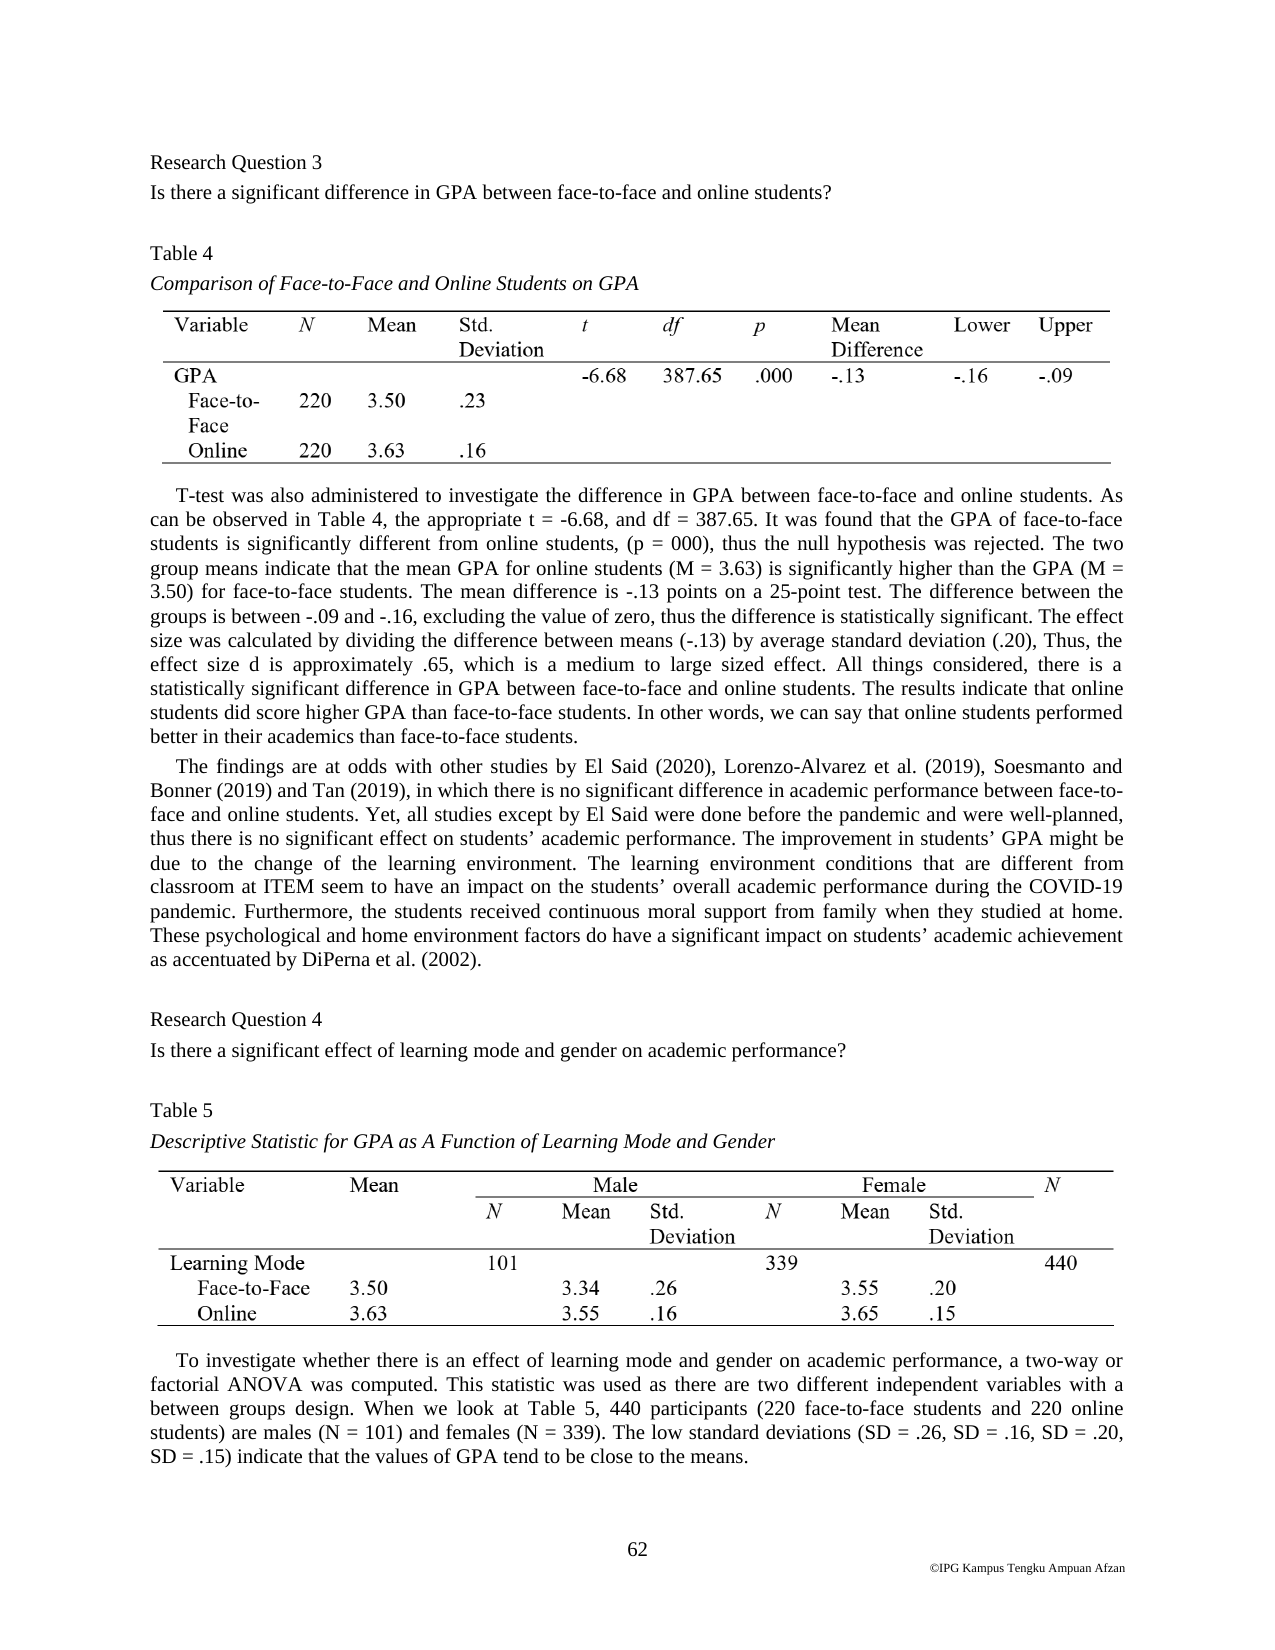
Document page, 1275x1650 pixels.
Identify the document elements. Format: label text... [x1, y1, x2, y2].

picture [150, 301, 1125, 477]
text Comparison of Face-to-Face and Online Students on GPA [150, 271, 1125, 295]
text The findings are at odds with other studies by El Said (2020), Lorenzo-Alvarez et al. (2019), Soesmanto and Bonner (2019) and Tan (2019), in which there is no significant difference in academic performance between face-to-face and online students. Yet, all studies except by El Said were done before the pandemic and were well-planned, thus there is no significant effect on students’ academic performance. The improvement in students’ GPA might be due to the change of the learning environment. The learning environment conditions that are different from classroom at ITEM seem to have an impact on the students’ overall academic performance during the COVID-19 pandemic. Furthermore, the students received continuous moral support from family when they studied at home. These psychological and home environment factors do have a significant impact on students’ academic achievement as accentuated by DiPerna et al. (2002). [150, 754, 1125, 971]
text Table 5 [150, 1098, 1125, 1122]
text Is there a significant difference in GPA between face-to-face and online students? [150, 180, 1125, 204]
text Table 4 [150, 241, 1125, 265]
text Is there a significant effect of learning mode and gender on academic performance? [150, 1038, 1125, 1062]
text Research Question 4 [150, 1007, 1125, 1031]
text Research Question 3 [150, 150, 1125, 174]
text Descriptive Statistic for GPA as A Function of Learning Mode and Gender [150, 1128, 1125, 1153]
text T-test was also administered to investigate the difference in GPA between face-to-face and online students. As can be observed in Table 4, the appropriate t = -6.68, and df = 387.65. It was found that the GPA of face-to-face students is significantly different from online students, (p = 000), thus the null hypothesis was rejected. The two group means indicate that the mean GPA for online students (M = 3.63) is significantly higher than the GPA (M = 3.50) for face-to-face students. The mean difference is -.13 points on a 25-point test. The difference between the groups is between -.09 and -.16, excluding the value of zero, thus the difference is statistically significant. The effect size was calculated by dividing the difference between means (-.13) by average standard deviation (.20), Thus, the effect size d is approximately .65, which is a medium to large sized effect. All things considered, there is a statistically significant difference in GPA between face-to-face and online students. The results indicate that online students did score higher GPA than face-to-face students. In other words, we can say that online students performed better in their academics than face-to-face students. [150, 483, 1125, 748]
text To investigate whether there is an effect of learning mode and gender on academic performance, a two-way or factorial ANOVA was computed. This statistic was used as there are two different independent variables with a between groups design. When we look at Table 5, 440 participants (220 face-to-face students and 220 online students) are males (N = 101) and females (N = 339). The low standard deviations (SD = .26, SD = .16, SD = .20, SD = .15) indicate that the values of GPA tend to be close to the means. [150, 1347, 1125, 1468]
picture [150, 1158, 1125, 1342]
